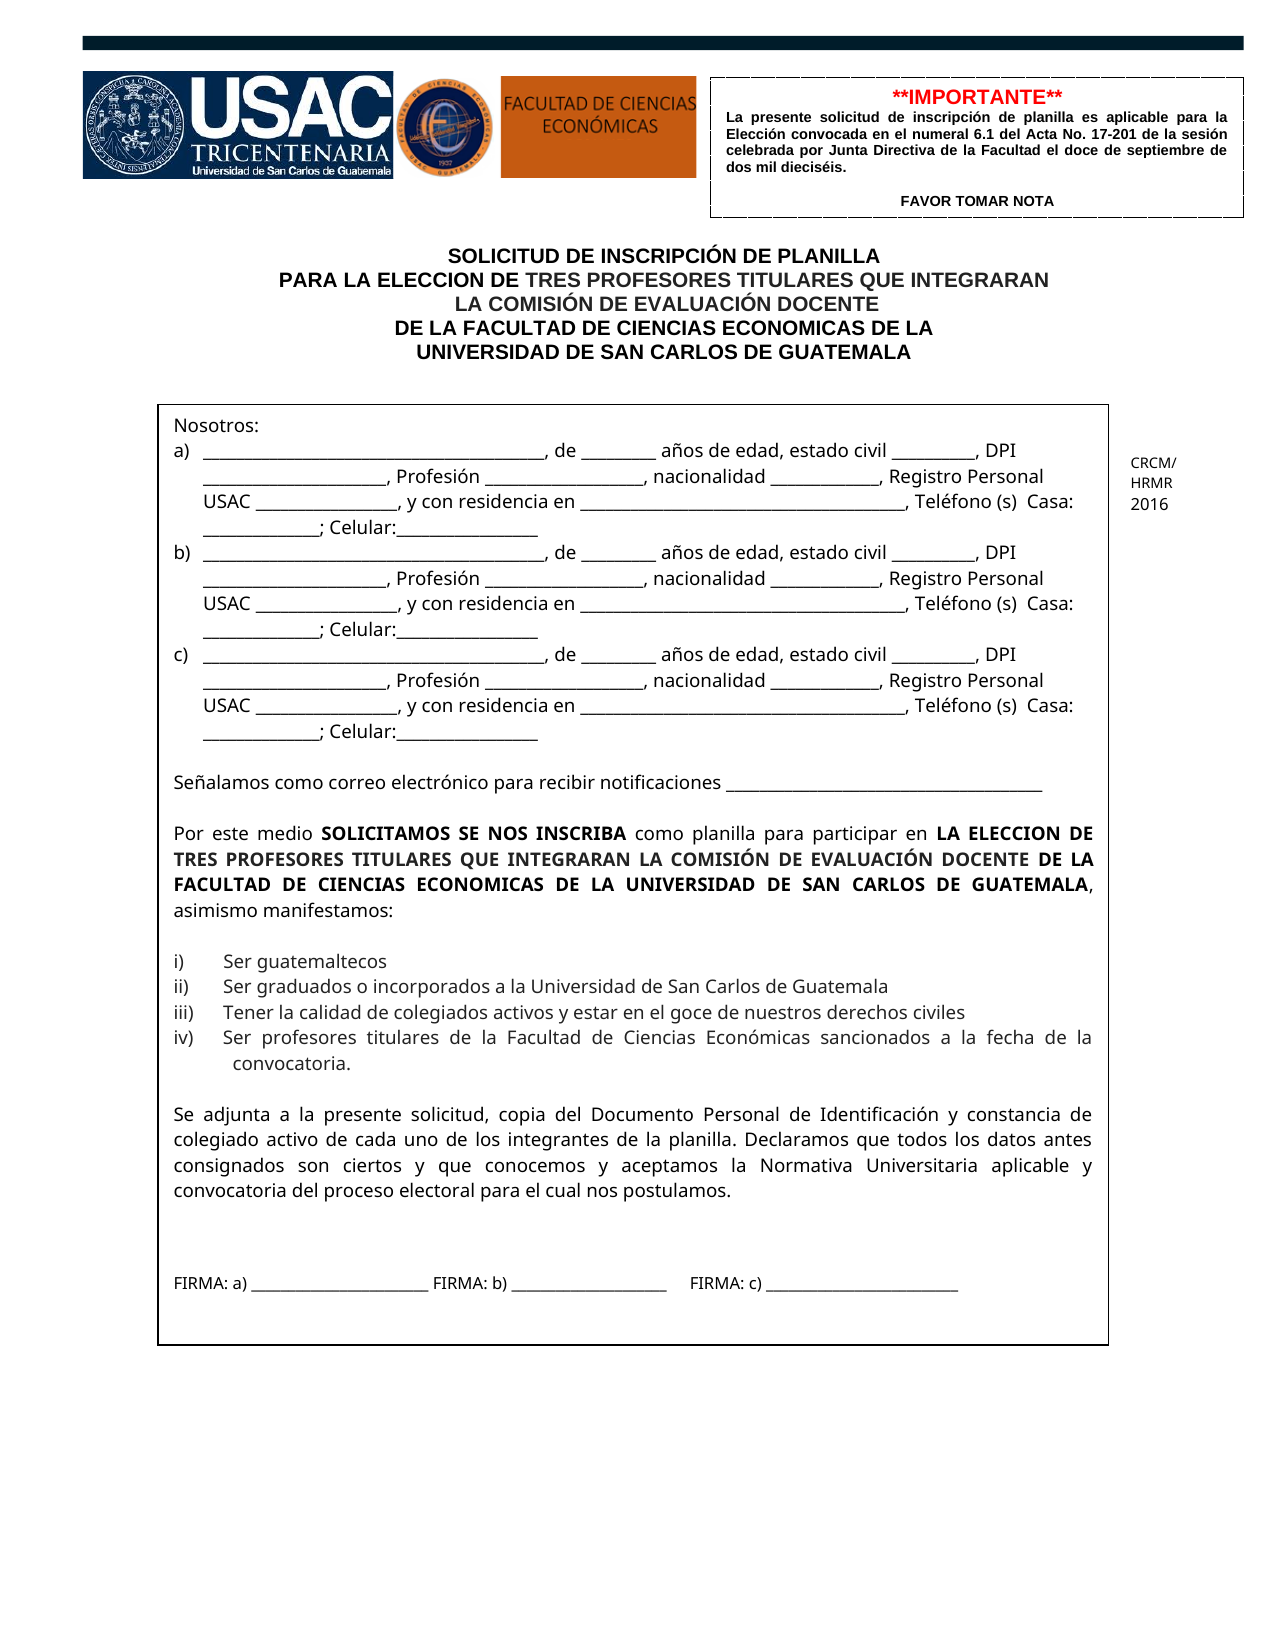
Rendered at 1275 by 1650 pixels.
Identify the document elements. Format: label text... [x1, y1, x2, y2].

text 2016 [1109, 493, 1196, 515]
picture [82, 71, 697, 179]
text CRCM/HRMR [177, 453, 1108, 493]
text 2016 [177, 493, 1108, 515]
text CRCM/HRMR [1109, 453, 1196, 493]
